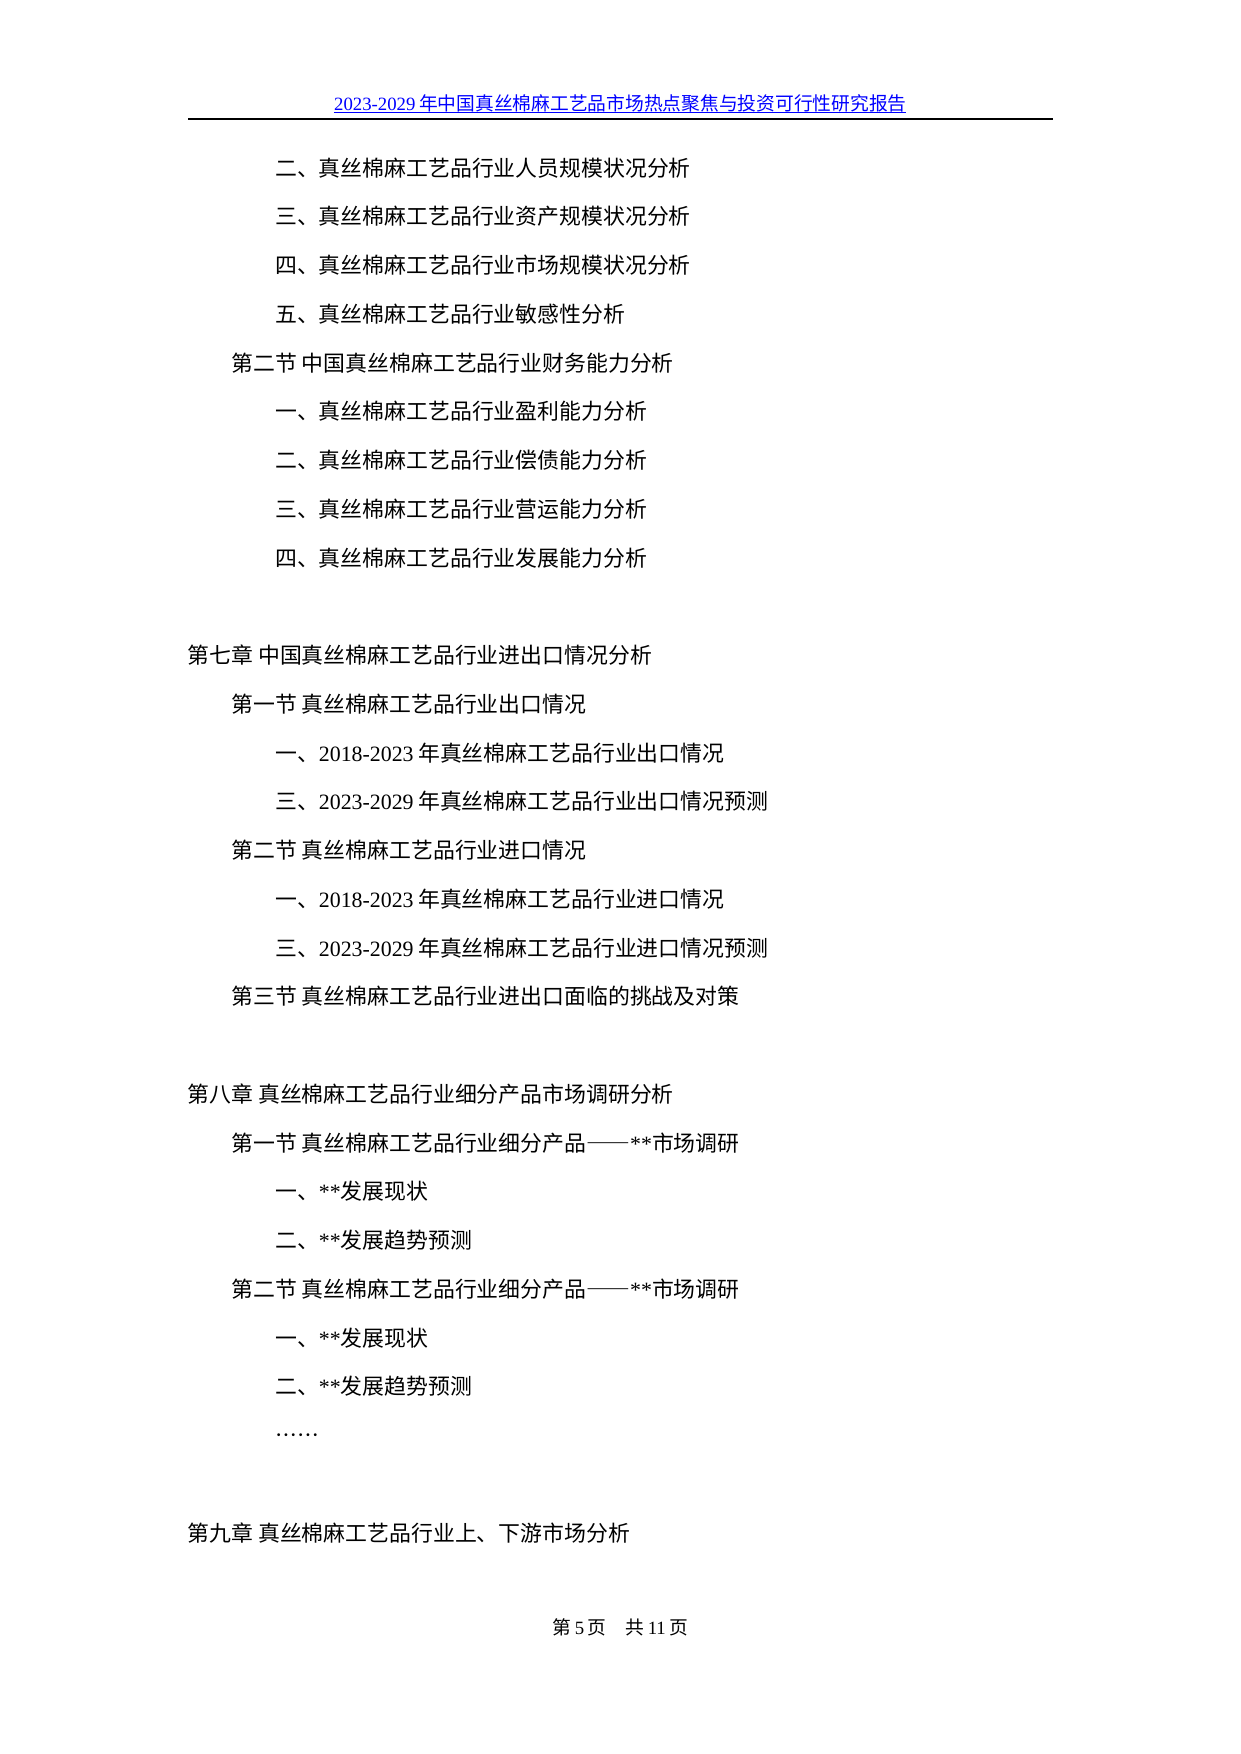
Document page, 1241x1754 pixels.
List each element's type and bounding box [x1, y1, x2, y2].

text [187, 150, 1053, 1548]
